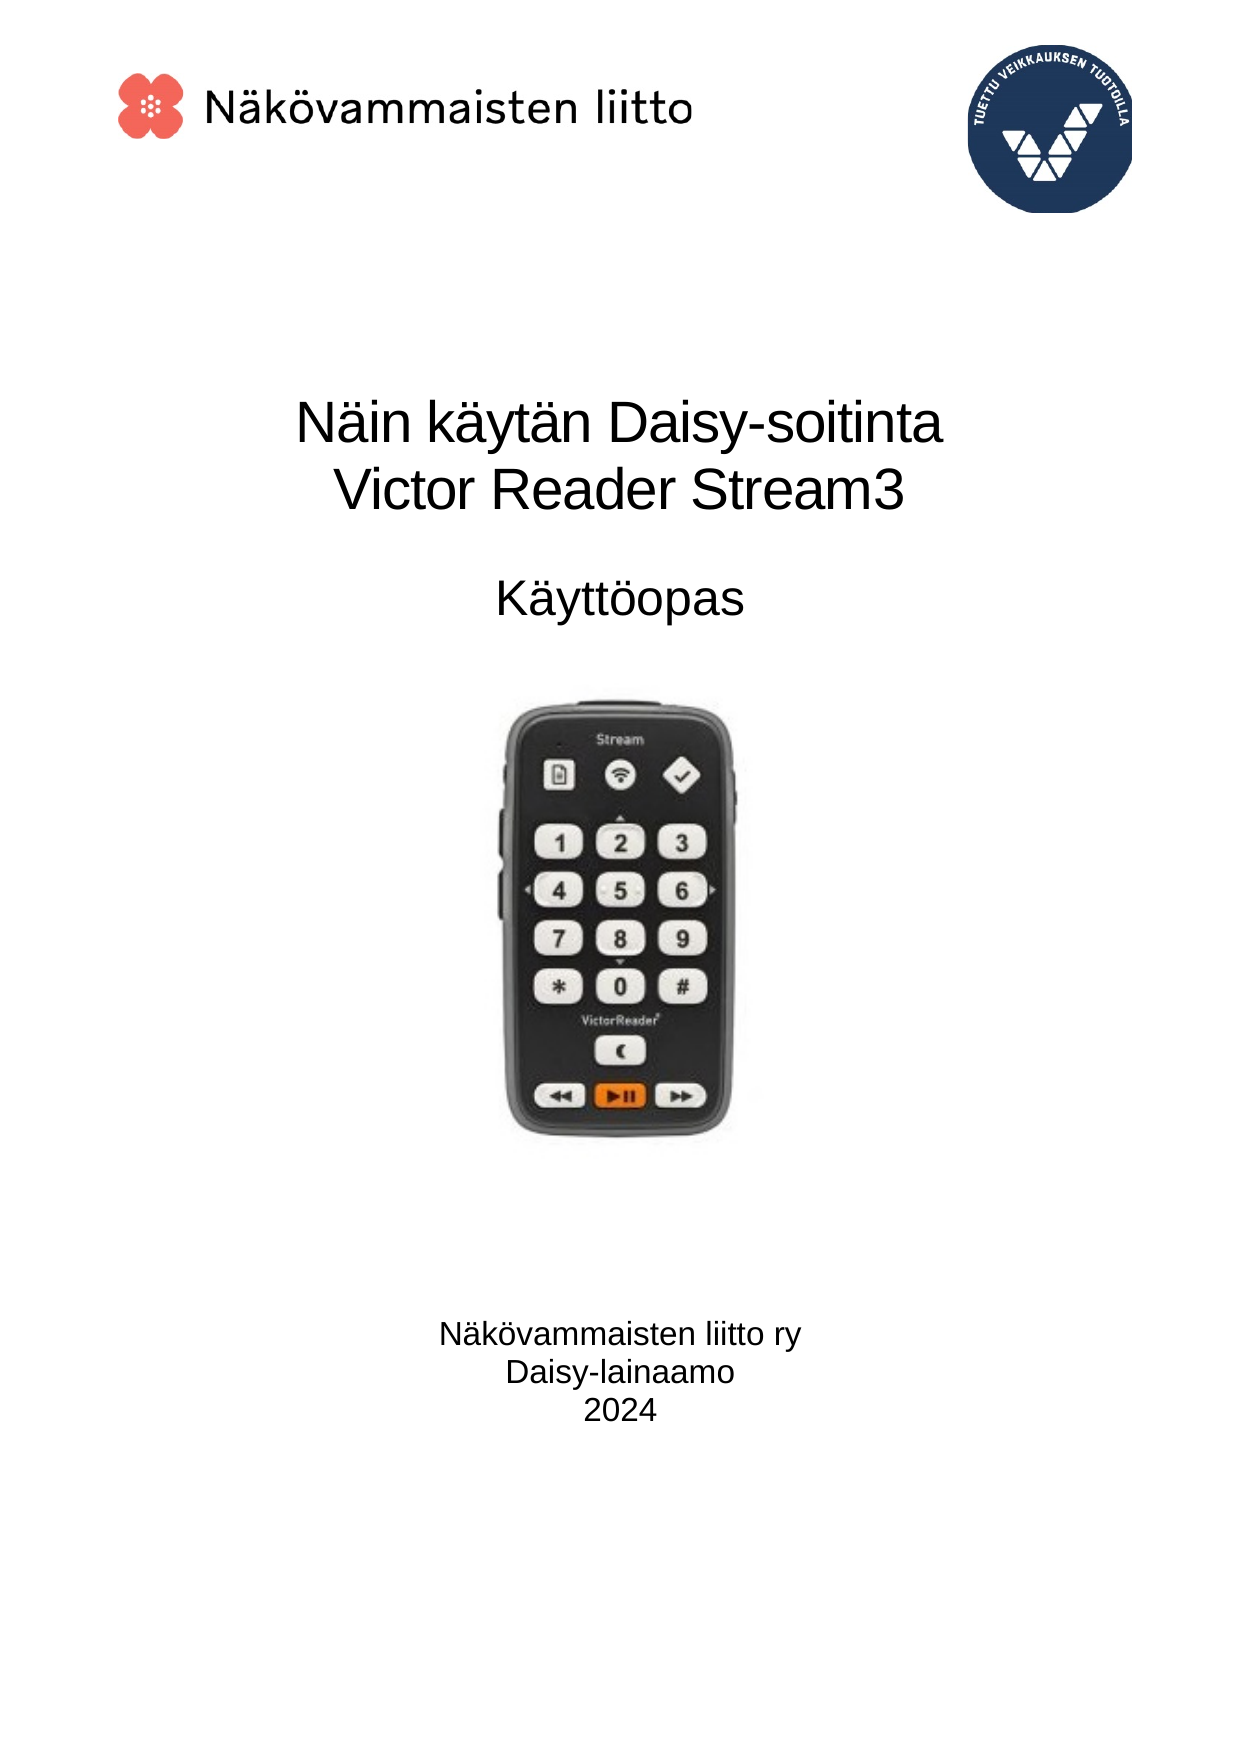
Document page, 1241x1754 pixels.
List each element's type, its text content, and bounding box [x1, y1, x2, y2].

picture [470, 683, 770, 1160]
title Victor Reader Stream3 [118, 455, 1122, 522]
picture [966, 45, 1132, 211]
title Näin käytän Daisy-soitinta [118, 388, 1122, 455]
text Daisy-lainaamo [118, 1352, 1122, 1390]
text Näkövammaisten liitto ry [118, 1313, 1122, 1352]
text Käyttöopas [118, 569, 1122, 626]
text 2024 [118, 1390, 1122, 1429]
picture [118, 73, 692, 139]
